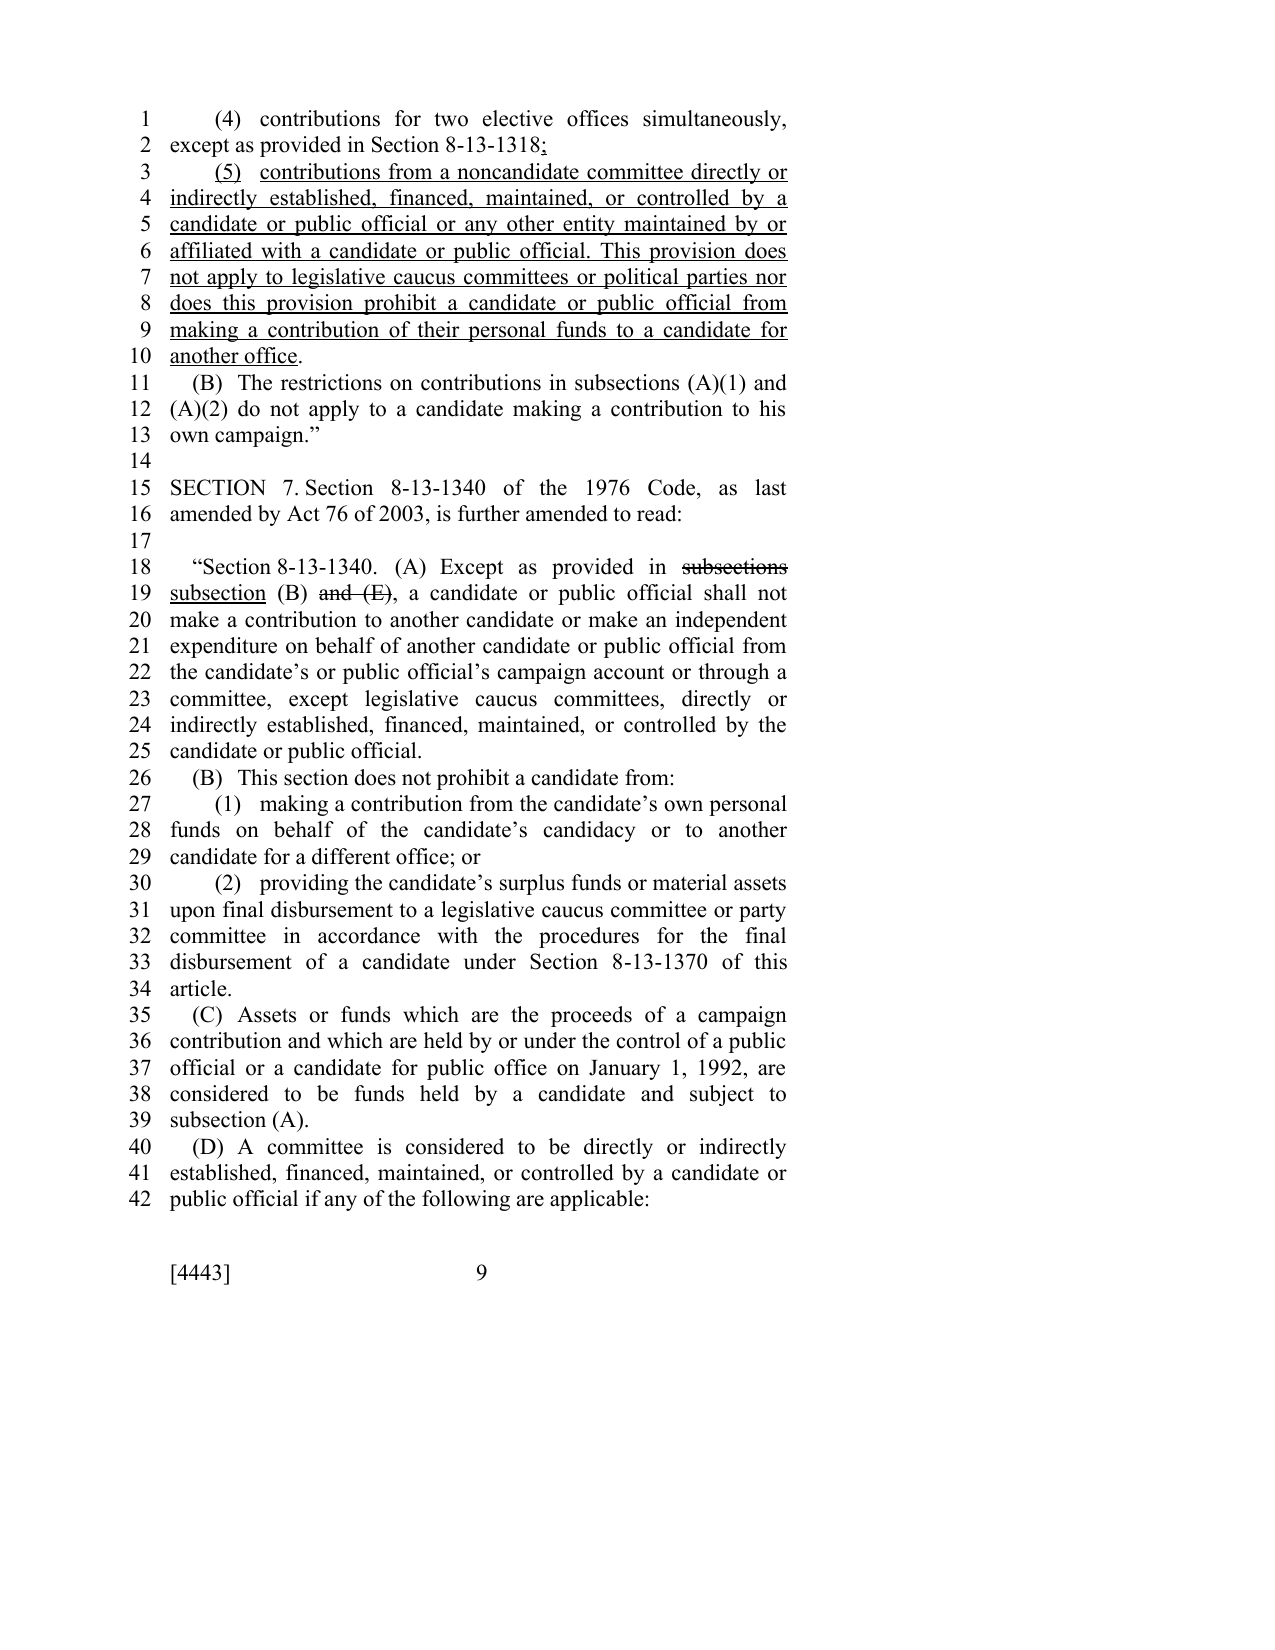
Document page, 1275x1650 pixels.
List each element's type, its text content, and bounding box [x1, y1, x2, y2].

text (5) contributions from a noncandidate committee directly or indirectly established, financed, maintained, or controlled by a candidate or public official or any other entity maintained by or affiliated with a candidate or public official. This provision does not apply to legislative caucus committees or political parties nor does this provision prohibit a candidate or public official from making a contribution of their personal funds to a candidate for another office. [169, 158, 787, 207]
text (1) making a contribution from the candidate’s own personal funds on behalf of the candidate’s candidacy or to another candidate for a different office; or [169, 790, 787, 869]
text (C) Assets or funds which are the proceeds of a campaign contribution and which are held by or under the control of a public official or a candidate for public office on January 1, 1992, are considered to be funds held by a candidate and subject to subsection (A). [169, 1001, 787, 1133]
text (2) providing the candidate’s surplus funds or material assets upon final disbursement to a legislative caucus committee or party committee in accordance with the procedures for the final disbursement of a candidate under Section 8-13-1370 of this article. [169, 869, 787, 1001]
text (4) contributions for two elective offices simultaneously, except as provided in Section 8-13-1318; [169, 105, 787, 158]
text SECTION 7. Section 8-13-1340 of the 1976 Code, as last amended by Act 76 of 2003, is further amended to read: [169, 474, 787, 527]
text “Section 8-13-1340. (A) Except as provided in subsections subsection (B) and (E), a candidate or public official shall not make a contribution to another candidate or make an independent expenditure on behalf of another candidate or public official from the candidate’s or public official’s campaign account or through a committee, except legislative caucus committees, directly or indirectly established, financed, maintained, or controlled by the candidate or public official. [169, 553, 787, 764]
text (B) The restrictions on contributions in subsections (A)(1) and (A)(2) do not apply to a candidate making a contribution to his own campaign.” [169, 368, 787, 448]
text (B) This section does not prohibit a candidate from: [169, 764, 787, 790]
text (D) A committee is considered to be directly or indirectly established, financed, maintained, or controlled by a candidate or public official if any of the following are applicable: [169, 1133, 787, 1212]
